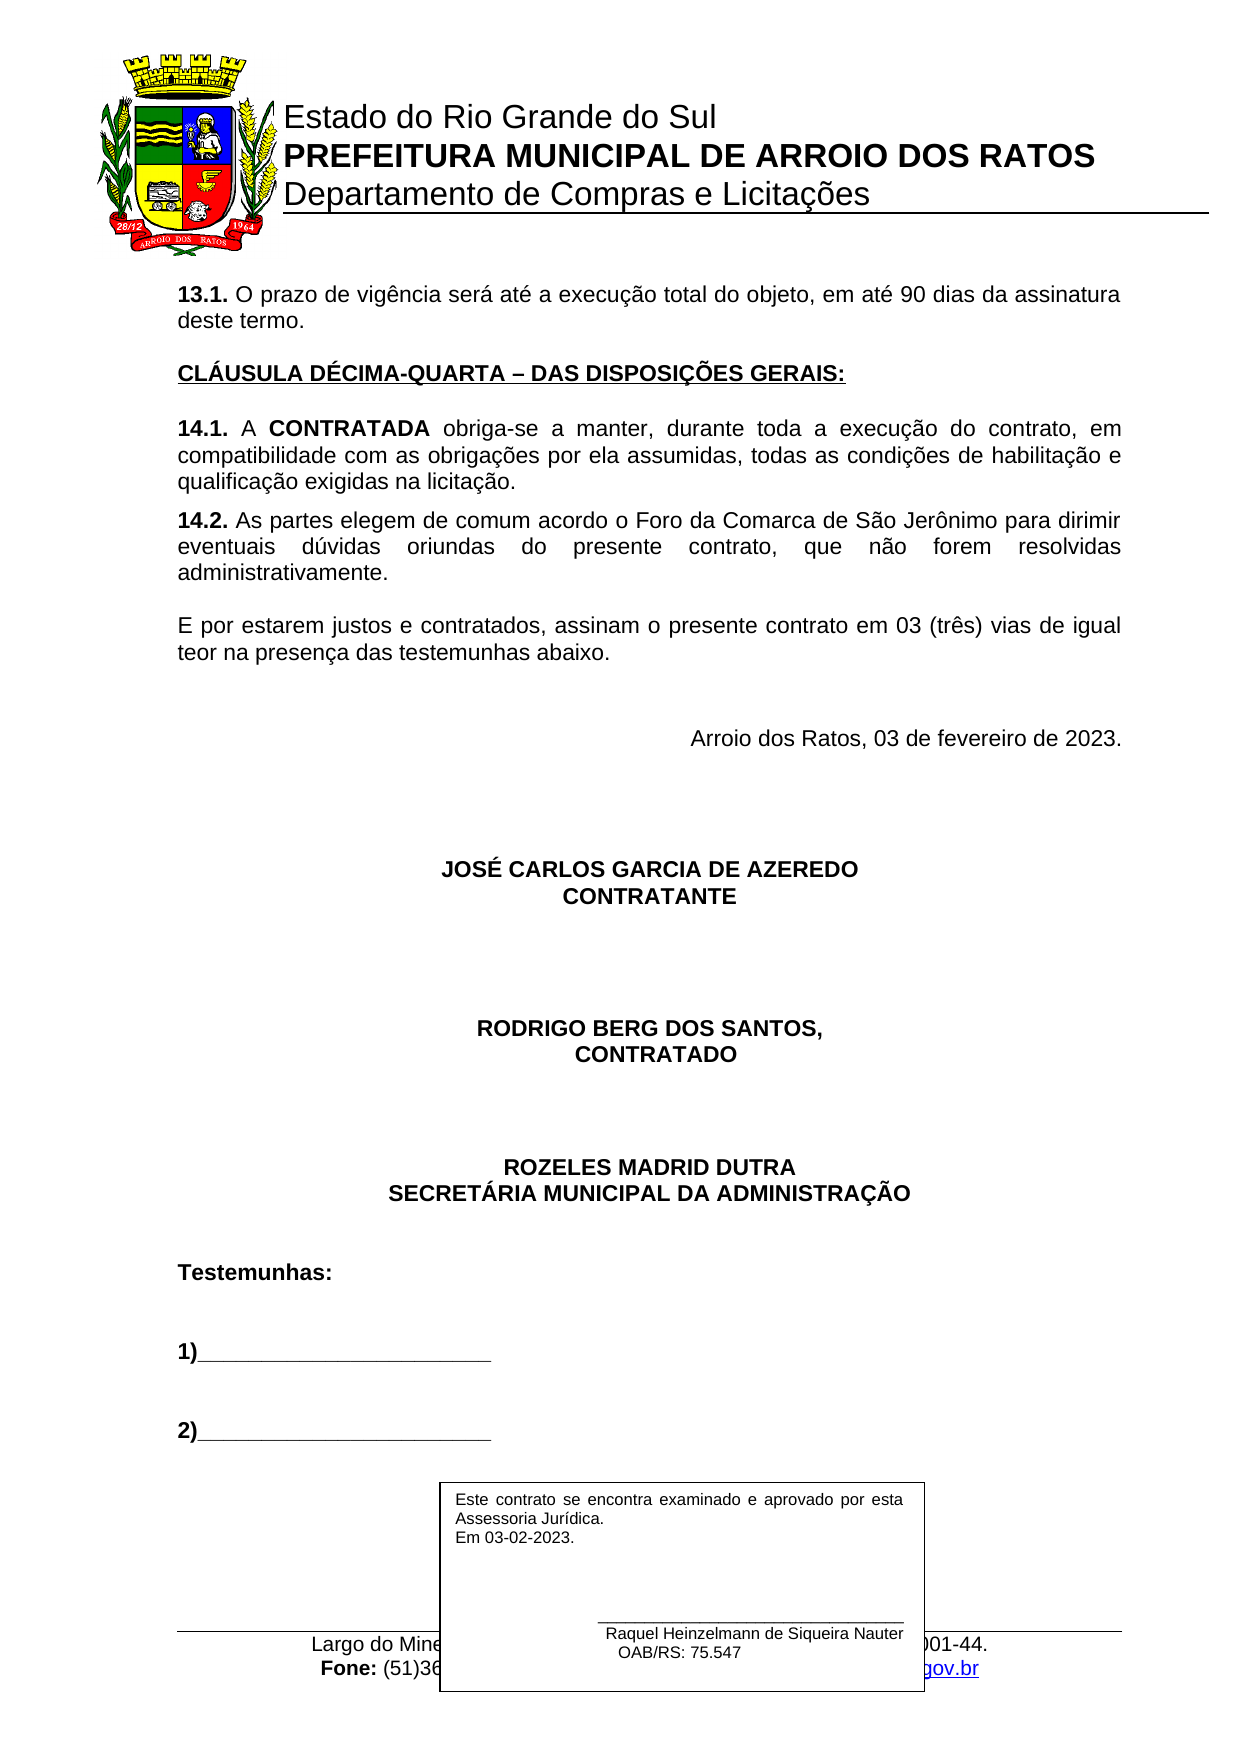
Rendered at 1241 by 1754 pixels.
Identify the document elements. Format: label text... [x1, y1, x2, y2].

text Testemunhas: [177, 1259, 1122, 1285]
text 1)_______________________ [177, 1338, 1122, 1364]
text CLÁUSULA DÉCIMA-QUARTA – DAS DISPOSIÇÕES GERAIS: [177, 360, 1122, 386]
text 13.1. O prazo de vigência será até a execução total do objeto, em até 90 dias da assinatura deste termo. [177, 281, 1122, 333]
text CONTRATANTE [177, 883, 1122, 909]
text CONTRATADO [177, 1041, 1122, 1067]
picture [94, 52, 287, 259]
text SECRETÁRIA MUNICIPAL DA ADMINISTRAÇÃO [177, 1180, 1122, 1206]
text 14.1. A CONTRATADA obriga-se a manter, durante toda a execução do contrato, em compatibilidade com as obrigações por ela assumidas, todas as condições de habilitação e qualificação exigidas na licitação. [177, 415, 1122, 494]
text E por estarem justos e contratados, assinam o presente contrato em 03 (três) vias de igual teor na presença das testemunhas abaixo. [177, 612, 1122, 665]
text RODRIGO BERG DOS SANTOS, [177, 1014, 1122, 1041]
text Arroio dos Ratos, 03 de fevereiro de 2023. [177, 725, 1122, 751]
text 2)_______________________ [177, 1417, 1122, 1443]
text 14.2. As partes elegem de comum acordo o Foro da Comarca de São Jerônimo para dirimir eventuais dúvidas oriundas do presente contrato, que não forem resolvidas administrativamente. [177, 507, 1122, 586]
text JOSÉ CARLOS GARCIA DE AZEREDO [177, 856, 1122, 883]
text ROZELES MADRID DUTRA [177, 1153, 1122, 1180]
